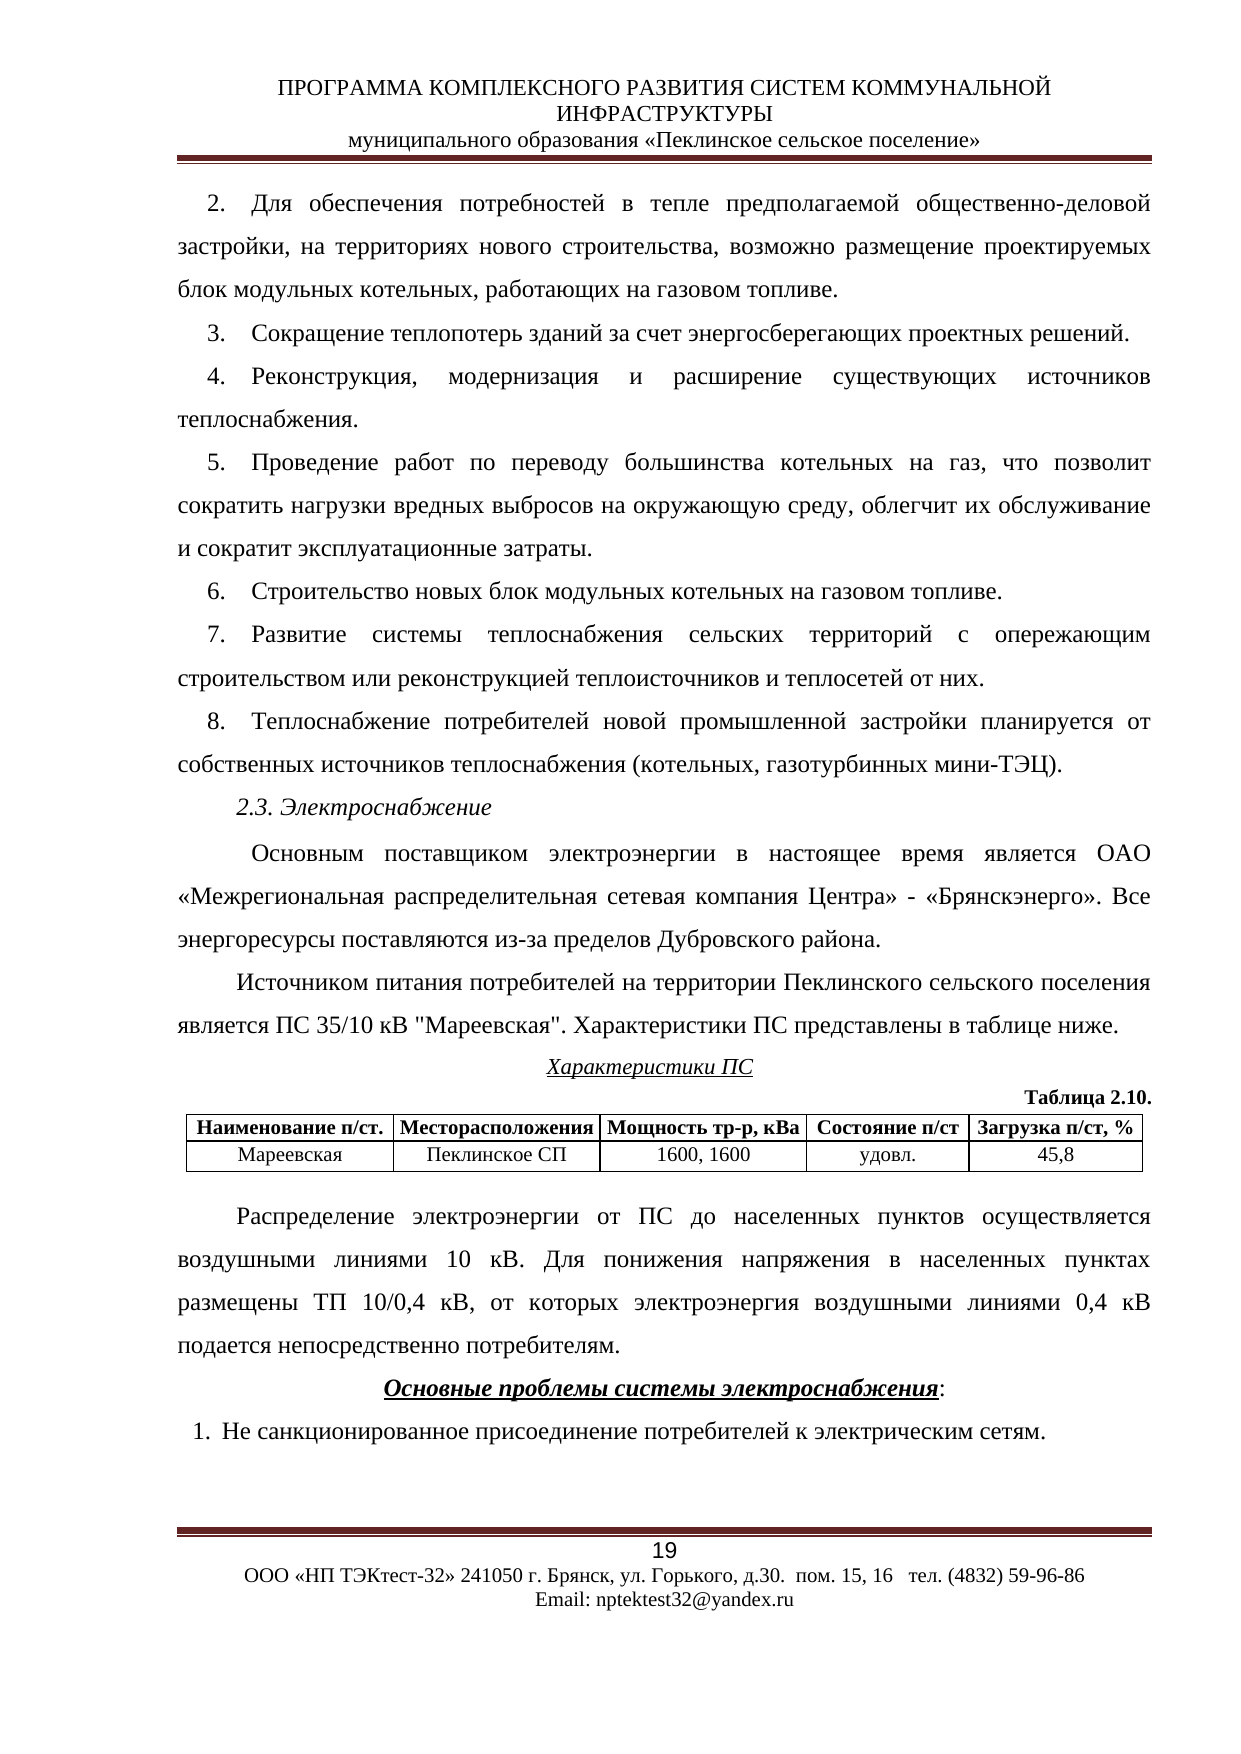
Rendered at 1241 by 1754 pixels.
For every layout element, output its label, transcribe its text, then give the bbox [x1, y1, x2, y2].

text Таблица 2.10. [148, 1085, 1152, 1109]
text Распределение электроэнергии от ПС до населенных пунктов осуществляется воздушными линиями 10 кВ. Для понижения напряжения в населенных пунктах размещены ТП 10/0,4 кВ, от которых электроэнергия воздушными линиями 0,4 кВ подается непосредственно потребителям. [177, 1201, 1152, 1359]
text 2.3. Электроснабжение [177, 792, 1152, 821]
table_header Месторасположения [394, 1115, 599, 1140]
list Для обеспечения потребностей в тепле предполагаемой общественно-деловой застройки, на территориях нового строительства, возможно размещение проектируемых блок модульных котельных, работающих на газовом топливе. [177, 188, 1152, 303]
list Проведение работ по переводу большинства котельных на газ, что позволит сократить нагрузки вредных выбросов на окружающую среду, облегчит их обслуживание и сократит эксплуатационные затраты. [177, 447, 1152, 562]
table_header Мощность тр-р, кВа [601, 1115, 806, 1140]
table_header Загрузка п/ст, % [970, 1115, 1142, 1140]
table_header Состояние п/ст [807, 1115, 968, 1140]
list Сокращение теплопотерь зданий за счет энергосберегающих проектных решений. [177, 318, 1152, 346]
text Источником питания потребителей на территории Пеклинского сельского поселения является ПС 35/10 кВ "Мареевская". Характеристики ПС представлены в таблице ниже. [177, 967, 1152, 1039]
text Основным поставщиком электроэнергии в настоящее время является ОАО «Межрегиональная распределительная сетевая компания Центра» - «Брянскэнерго». Все энергоресурсы поставляются из-за пределов Дубровского района. [177, 838, 1152, 953]
table_header Наименование п/ст. [187, 1115, 393, 1140]
table_cell 45,8 [970, 1142, 1142, 1171]
table_cell 1600, 1600 [601, 1142, 806, 1171]
table_cell Мареевская [187, 1142, 393, 1171]
list Строительство новых блок модульных котельных на газовом топливе. [177, 576, 1152, 605]
text Характеристики ПС [148, 1053, 1152, 1079]
list Реконструкция, модернизация и расширение существующих источников теплоснабжения. [177, 361, 1152, 433]
list Теплоснабжение потребителей новой промышленной застройки планируется от собственных источников теплоснабжения (котельных, газотурбинных мини-ТЭЦ). [177, 706, 1152, 778]
list Не санкционированное присоединение потребителей к электрическим сетям. [177, 1416, 1152, 1445]
table_cell удовл. [807, 1142, 968, 1171]
list Развитие системы теплоснабжения сельских территорий с опережающим строительством или реконструкцией теплоисточников и теплосетей от них. [177, 619, 1152, 691]
text Основные проблемы системы электроснабжения: [177, 1373, 1152, 1402]
table_cell Пеклинское СП [394, 1142, 599, 1171]
